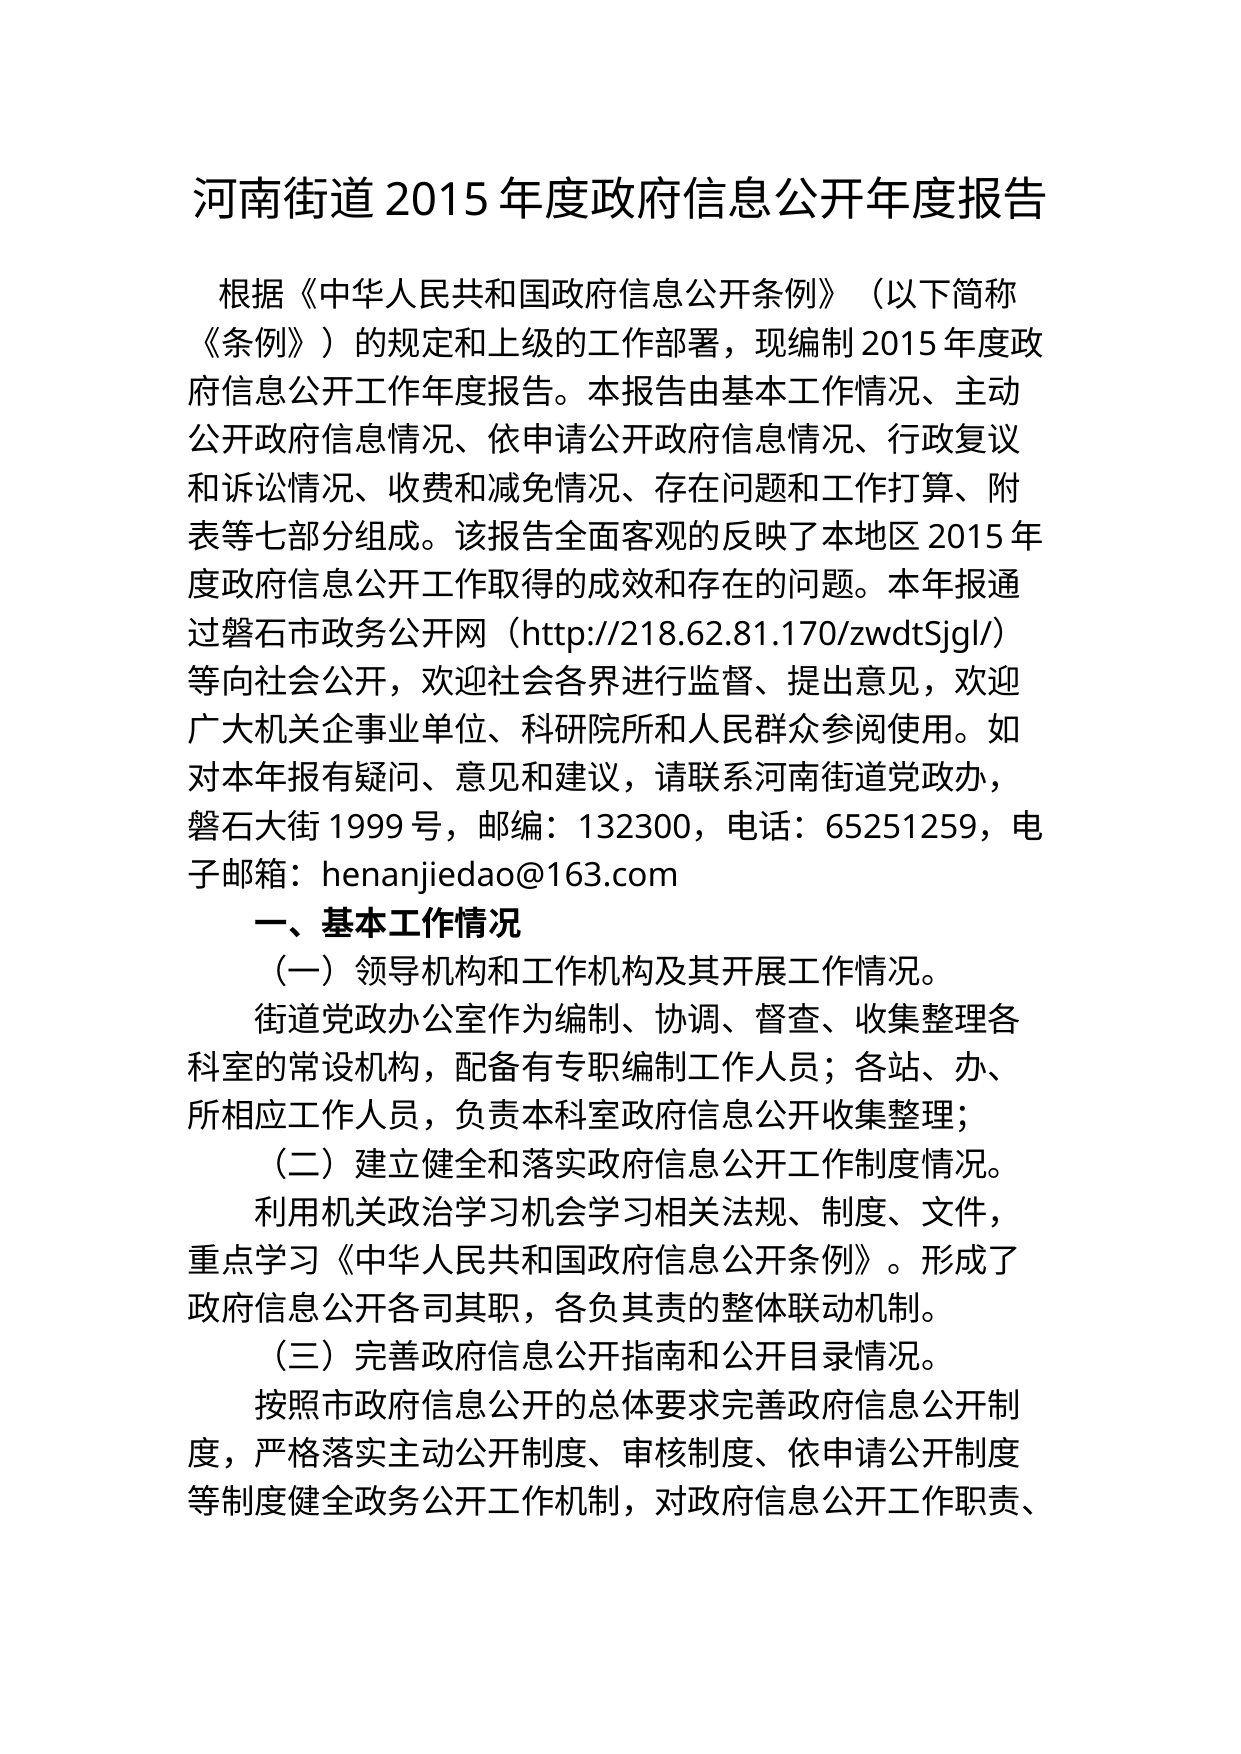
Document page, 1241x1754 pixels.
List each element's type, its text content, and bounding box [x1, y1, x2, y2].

text 街道党政办公室作为编制、协调、督查、收集整理各科室的常设机构，配备有专职编制工作人员；各站、办、所相应工作人员，负责本科室政府信息公开收集整理； [187, 993, 1053, 1137]
text （三）完善政府信息公开指南和公开目录情况。 [187, 1330, 1053, 1378]
text 利用机关政治学习机会学习相关法规、制度、文件，重点学习《中华人民共和国政府信息公开条例》。形成了政府信息公开各司其职，各负其责的整体联动机制。 [187, 1186, 1053, 1330]
text （二）建立健全和落实政府信息公开工作制度情况。 [187, 1137, 1053, 1186]
text 河南街道2015年度政府信息公开年度报告 [187, 162, 1053, 228]
text （一）领导机构和工作机构及其开展工作情况。 [187, 944, 1053, 993]
text 根据《中华人民共和国政府信息公开条例》（以下简称《条例》）的规定和上级的工作部署，现编制2015年度政府信息公开工作年度报告。本报告由基本工作情况、主动公开政府信息情况、依申请公开政府信息情况、行政复议和诉讼情况、收费和减免情况、存在问题和工作打算、附表等七部分组成。该报告全面客观的反映了本地区2015年度政府信息公开工作取得的成效和存在的问题。本年报通过磐石市政务公开网（http://218.62.81.170/zwdtSjgl/）等向社会公开，欢迎社会各界进行监督、提出意见，欢迎广大机关企事业单位、科研院所和人民群众参阅使用。如对本年报有疑问、意见和建议，请联系河南街道党政办，磐石大街1999号，邮编：132300，电话：65251259，电子邮箱：henanjiedao@163.com [187, 268, 1053, 896]
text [187, 1378, 1053, 1523]
text 一、基本工作情况 [187, 896, 1053, 944]
